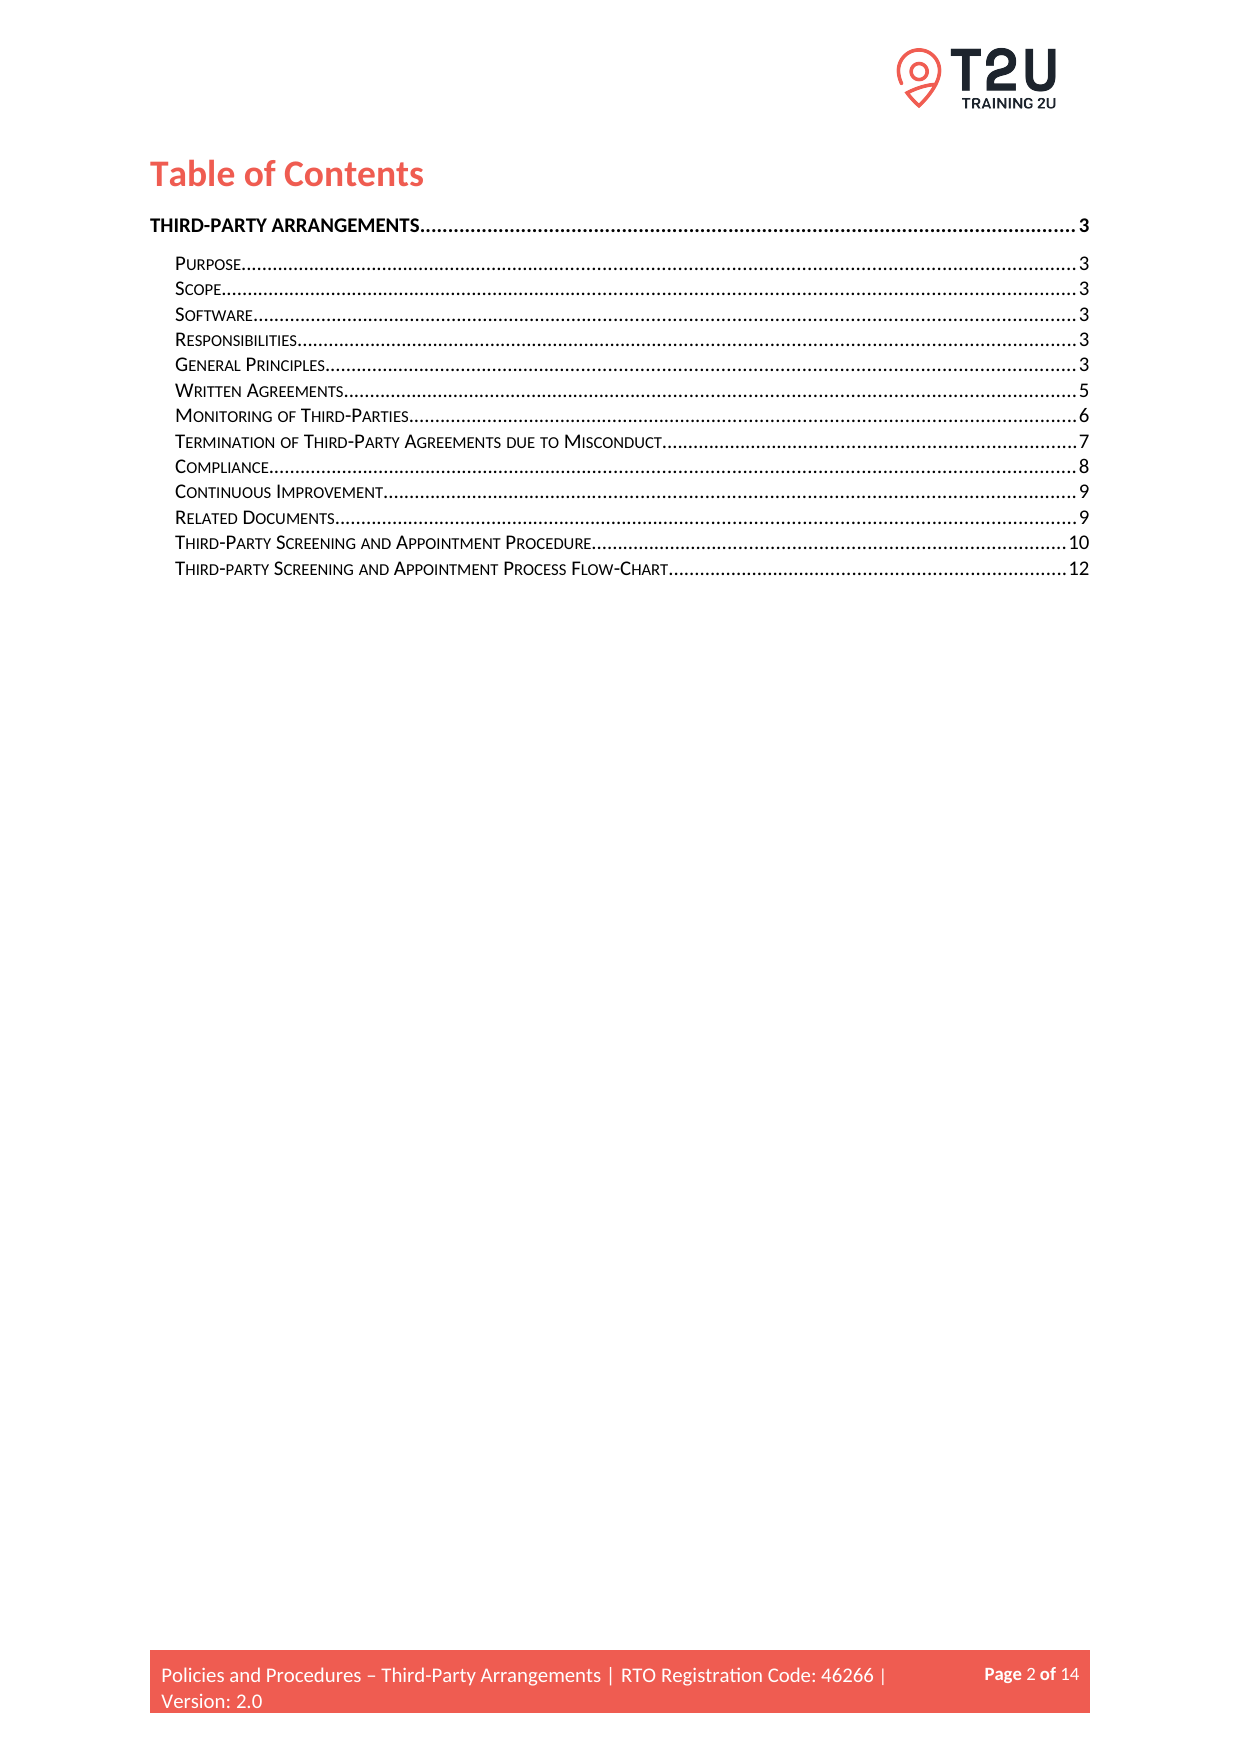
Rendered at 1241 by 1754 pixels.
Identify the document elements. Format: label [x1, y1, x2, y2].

picture [891, 39, 1061, 112]
